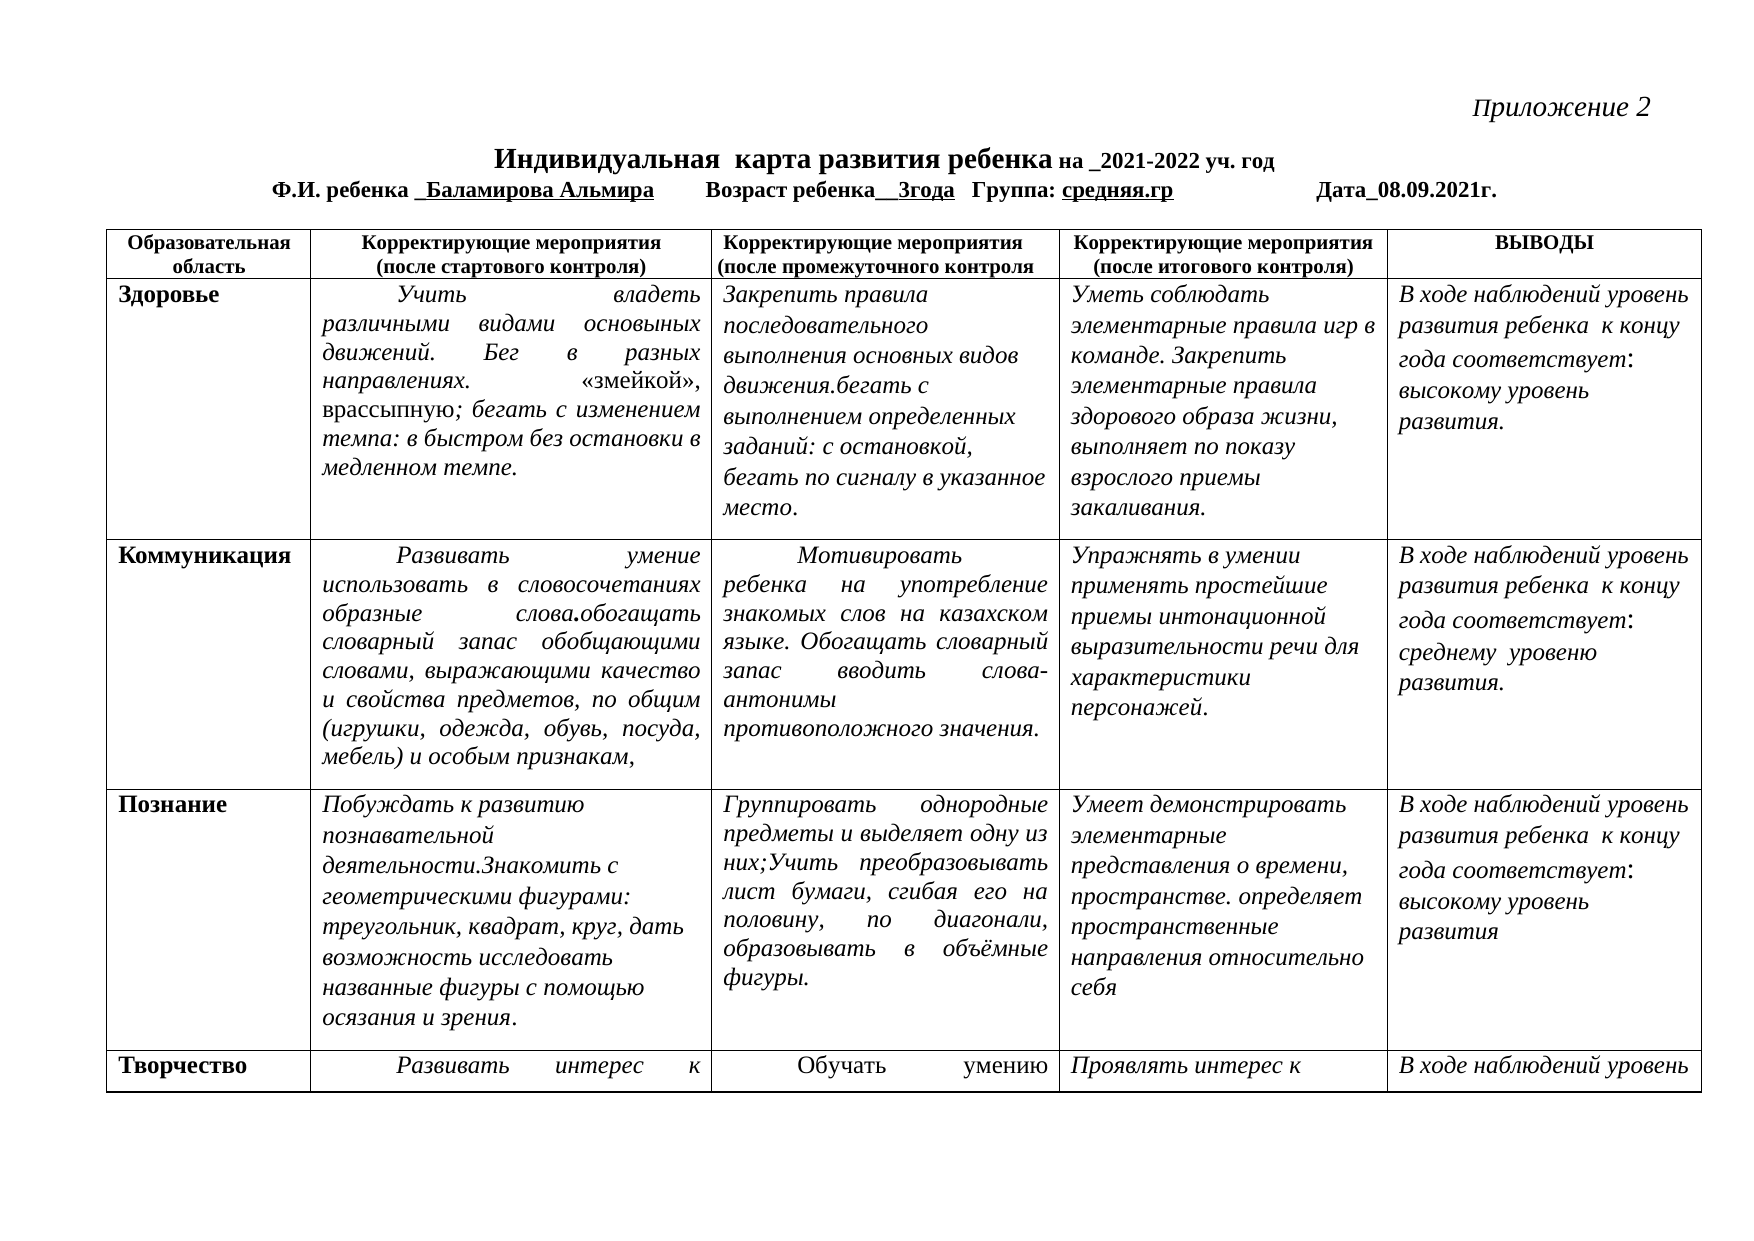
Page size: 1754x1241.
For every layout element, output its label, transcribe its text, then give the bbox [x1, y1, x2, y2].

table_header ВЫВОДЫ [1388, 230, 1701, 278]
table_header Корректирующие мероприятия (после промежуточного контроля [712, 230, 1059, 278]
table_cell Творчество [107, 1051, 310, 1091]
table_cell Побуждать к развитию познавательной деятельности.Знакомить с геометрическими фигурами: треугольник, квадрат, круг, дать возможность исследовать названные фигуры с помощью осязания и зрения. [311, 790, 711, 1049]
table_cell Мотивировать ребенка на употребление знакомых слов на казахском языке. Обогащать словарный запас вводить слова-антонимы противоположного значения. [712, 540, 1059, 788]
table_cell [311, 1051, 711, 1091]
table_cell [1060, 1051, 1387, 1091]
text Индивидуальная карта развития ребенка на _2021-2022 уч. год [118, 141, 1651, 174]
text Приложение 2 [118, 89, 1651, 122]
table_cell Упражнять в умении применять простейшие приемы интонационной выразительности речи для характеристики персонажей. [1060, 540, 1387, 788]
table_cell В ходе наблюдений уровень развития ребенка к концу года соответствует: среднему уровеню развития. [1388, 540, 1701, 788]
table_cell Закрепить правила последовательного выполнения основных видов движения.бегать с выполнением определенных заданий: с остановкой, бегать по сигналу в указанное место. [712, 279, 1059, 539]
table_cell Развивать умение использовать в словосочетаниях образные слова.обогащать словарный запас обобщающими словами, выражающими качество и свойства предметов, по общим (игрушки, одежда, обувь, посуда, мебель) и особым признакам, [311, 540, 711, 788]
table_cell Учить владеть различными видами основыных движений. Бег в разных направлениях. «змейкой», врассыпную; бегать с изменением темпа: в быстром без остановки в медленном темпе. [311, 279, 711, 539]
table_cell В ходе наблюдений уровень развития ребенка к концу года соответствует: высокому уровень развития [1388, 790, 1701, 1049]
table_cell В ходе наблюдений уровень развития ребенка к концу года соответствует: высокому уровень развития. [1388, 279, 1701, 539]
table_header Корректирующие мероприятия (после стартового контроля) [311, 230, 711, 278]
table_cell Уметь соблюдать элементарные правила игр в команде. Закрепить элементарные правила здорового образа жизни, выполняет по показу взрослого приемы закаливания. [1060, 279, 1387, 539]
table_header Образовательная область [107, 230, 310, 278]
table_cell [712, 1051, 1059, 1091]
table_cell Познание [107, 790, 310, 1049]
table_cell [1388, 1051, 1701, 1091]
table_cell Коммуникация [107, 540, 310, 788]
table_cell Умеет демонстрировать элементарные представления о времени, пространстве. определяет пространственные направления относительно себя [1060, 790, 1387, 1049]
table_cell Группировать однородные предметы и выделяет одну из них;Учить преобразовывать лист бумаги, сгибая его на половину, по диагонали, образовывать в объёмные фигуры. [712, 790, 1059, 1049]
table_header Корректирующие мероприятия (после итогового контроля) [1060, 230, 1387, 278]
text Ф.И. ребенка _Баламирова Альмира Возраст ребенка__3года Группа: средняя.гр Дата_08.09.2021г. [118, 176, 1651, 203]
table_cell Здоровье [107, 279, 310, 539]
